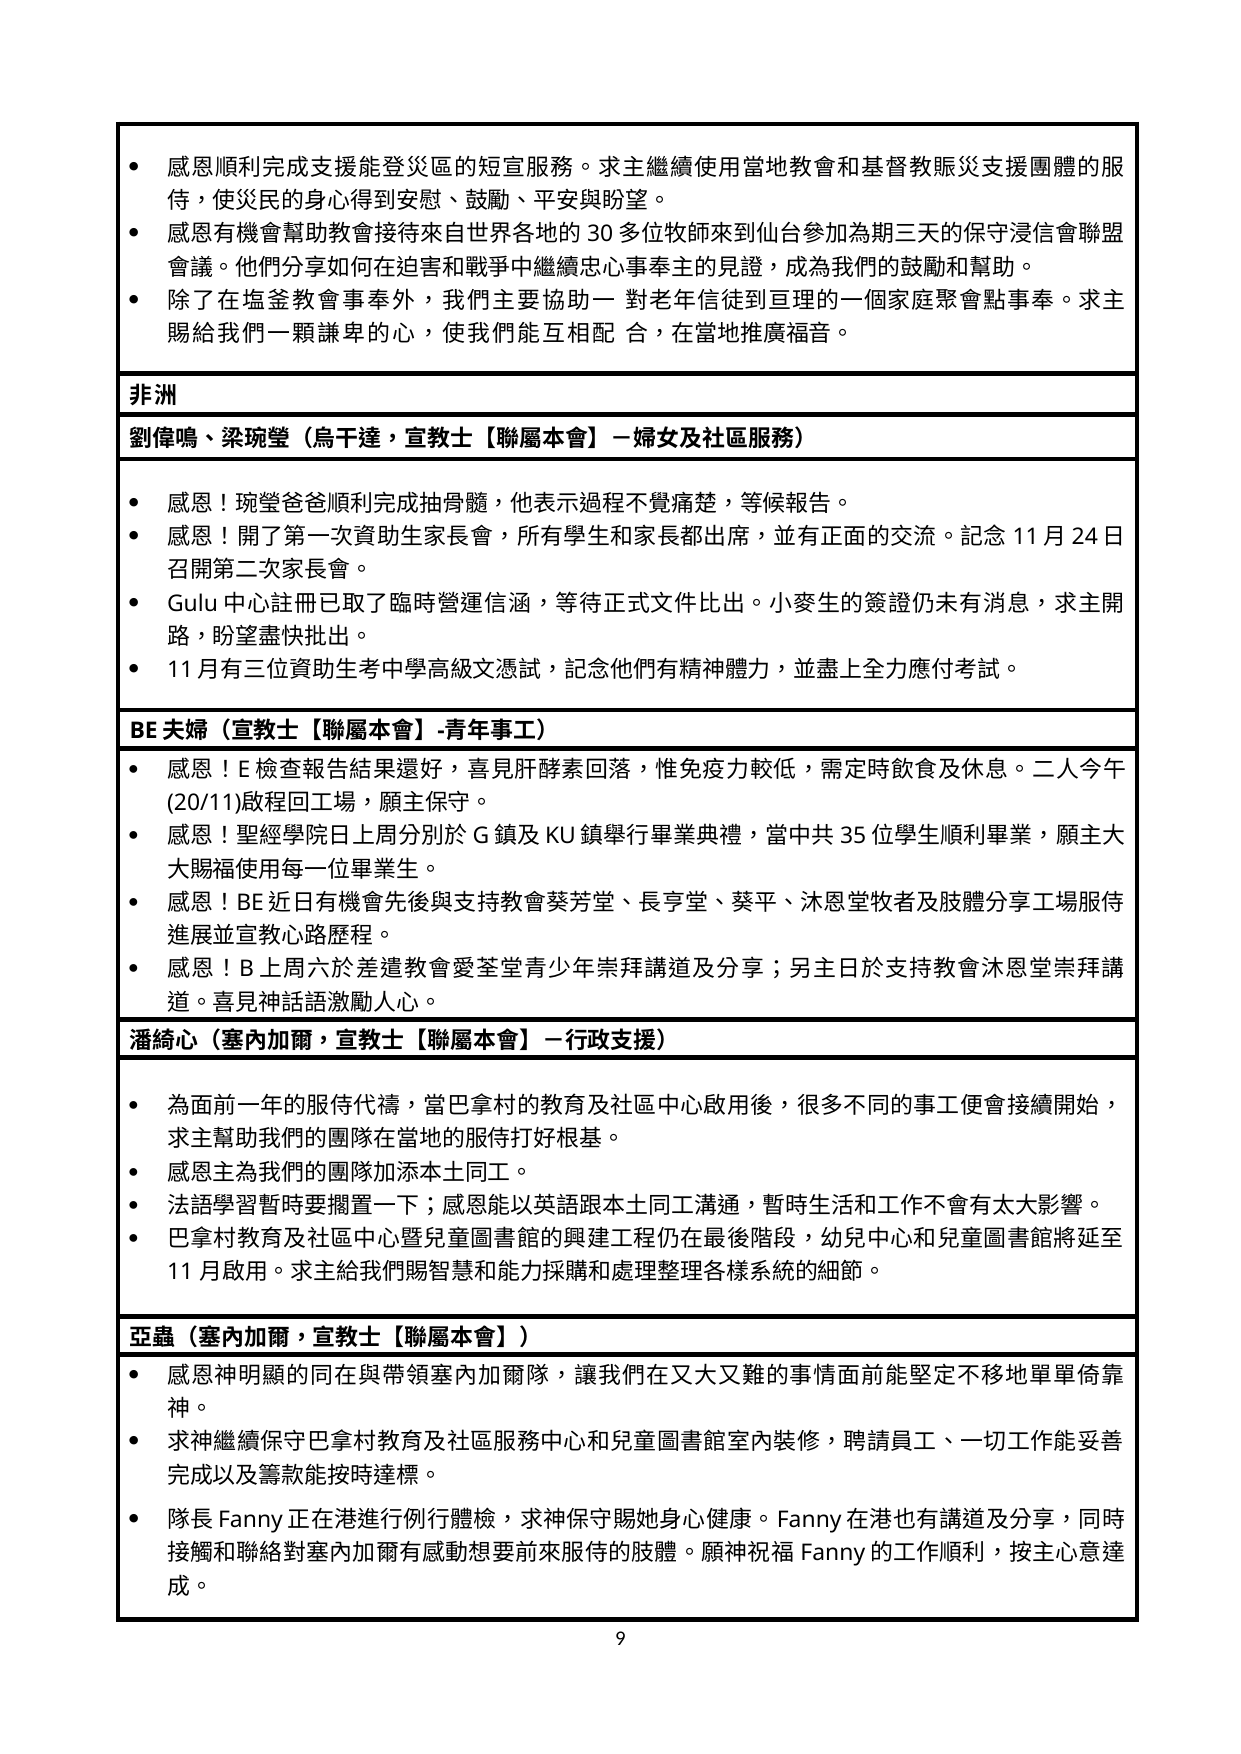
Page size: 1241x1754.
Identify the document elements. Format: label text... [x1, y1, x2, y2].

table_cell 劉偉鳴、梁琬瑩（烏干達，宣教士【聯屬本會】－婦女及社區服務） [120, 417, 1135, 457]
table_cell BE夫婦（宣教士【聯屬本會】-青年事工） [120, 712, 1135, 746]
table_cell 亞蟲（塞內加爾，宣教士【聯屬本會】） [120, 1319, 1135, 1352]
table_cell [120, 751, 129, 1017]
table_cell 潘綺心（塞內加爾，宣教士【聯屬本會】－行政支援） [120, 1022, 1135, 1055]
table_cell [120, 1357, 1135, 1617]
table_cell 非洲 [120, 376, 1135, 412]
table_cell 為面前一年的服侍代禱，當巴拿村的教育及社區中心啟用後，很多不同的事工便會接續開始，求主幫助我們的團隊在當地的服侍打好根基。 感恩主為我們的團隊加添本土同工。 法語學習暫時要擱置一下；感恩能以英語跟本土同工溝通，暫時生活和工作不會有太大影響。 巴拿村教育及社區中心暨兒童圖書館的興建工程仍在最後階段，幼兒中心和兒童圖書館將延至11 月啟用。求主給我們賜智慧和能力採購和處理整理各樣系統的細節。 [120, 1060, 1135, 1314]
table_cell 感恩順利完成支援能登災區的短宣服務。求主繼續使用當地教會和基督教賑災支援團體的服侍，使災民的身心得到安慰、鼓勵、平安與盼望。 感恩有機會幫助教會接待來自世界各地的30多位牧師來到仙台參加為期三天的保守浸信會聯盟會議。他們分享如何在迫害和戰爭中繼續忠心事奉主的見證，成為我們的鼓勵和幫助。 除了在塩釜教會事奉外，我們主要協助一對老年信徒到亘理的一個家庭聚會點事奉。求主賜給我們一顆謙卑的心，使我們能互相配合，在當地推廣福音。 [120, 126, 1135, 371]
table_cell 感恩！琬瑩爸爸順利完成抽骨髓，他表示過程不覺痛楚，等候報告。 感恩！開了第一次資助生家長會，所有學生和家長都出席，並有正面的交流。記念11月24日召開第二次家長會。 Gulu中心註冊已取了臨時營運信涵，等待正式文件比出。小麥生的簽證仍未有消息，求主開路，盼望盡快批出。 11月有三位資助生考中學高級文憑試，記念他們有精神體力，並盡上全力應付考試。 [120, 461, 1135, 708]
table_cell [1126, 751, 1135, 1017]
